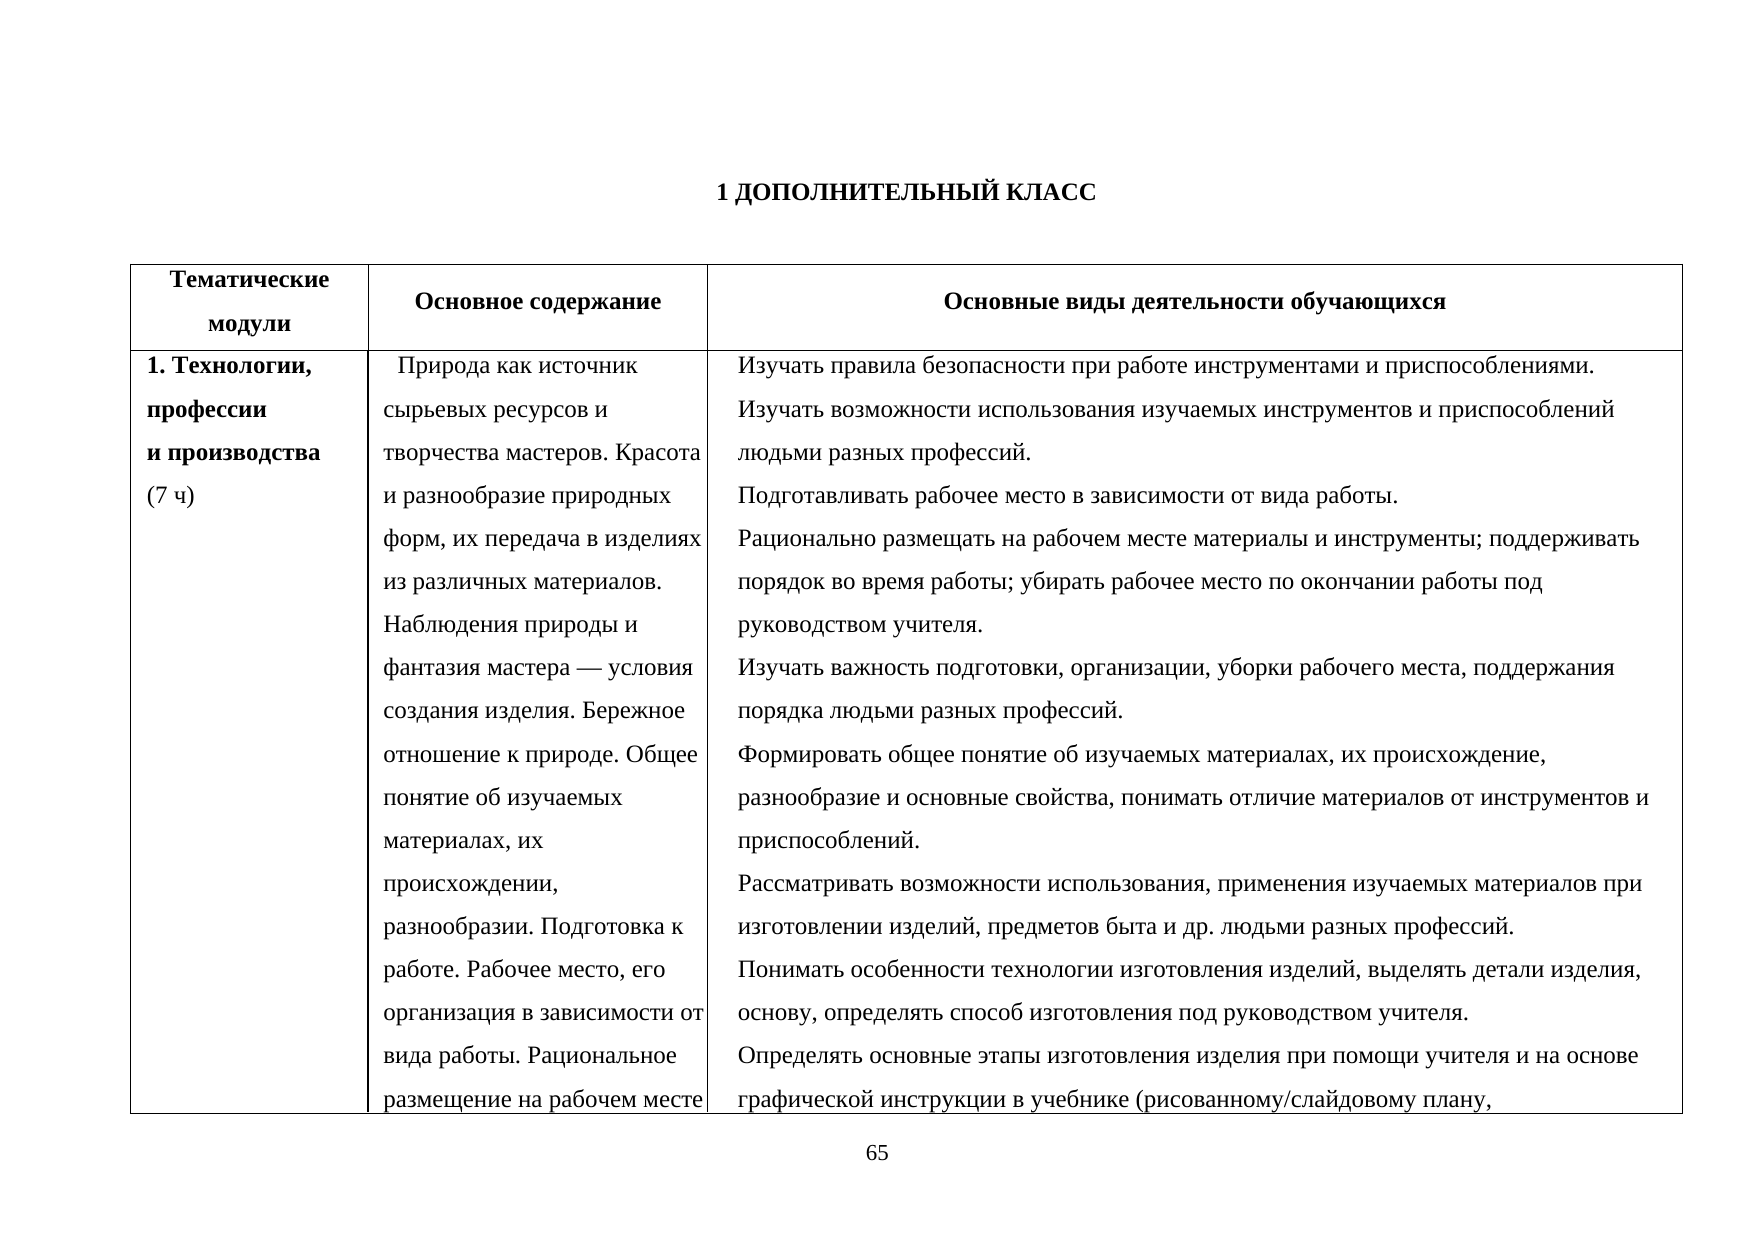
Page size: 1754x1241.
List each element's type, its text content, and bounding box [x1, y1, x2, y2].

subtitle 1 ДОПОЛНИТЕЛЬНЫЙ КЛАСС [118, 177, 1636, 206]
table_header Тематические модули [131, 265, 368, 349]
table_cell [708, 351, 1682, 1112]
table_header Основные виды деятельности обучающихся [708, 265, 1682, 349]
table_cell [369, 351, 707, 1112]
table_header Основное содержание [369, 265, 707, 349]
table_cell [131, 351, 367, 1112]
